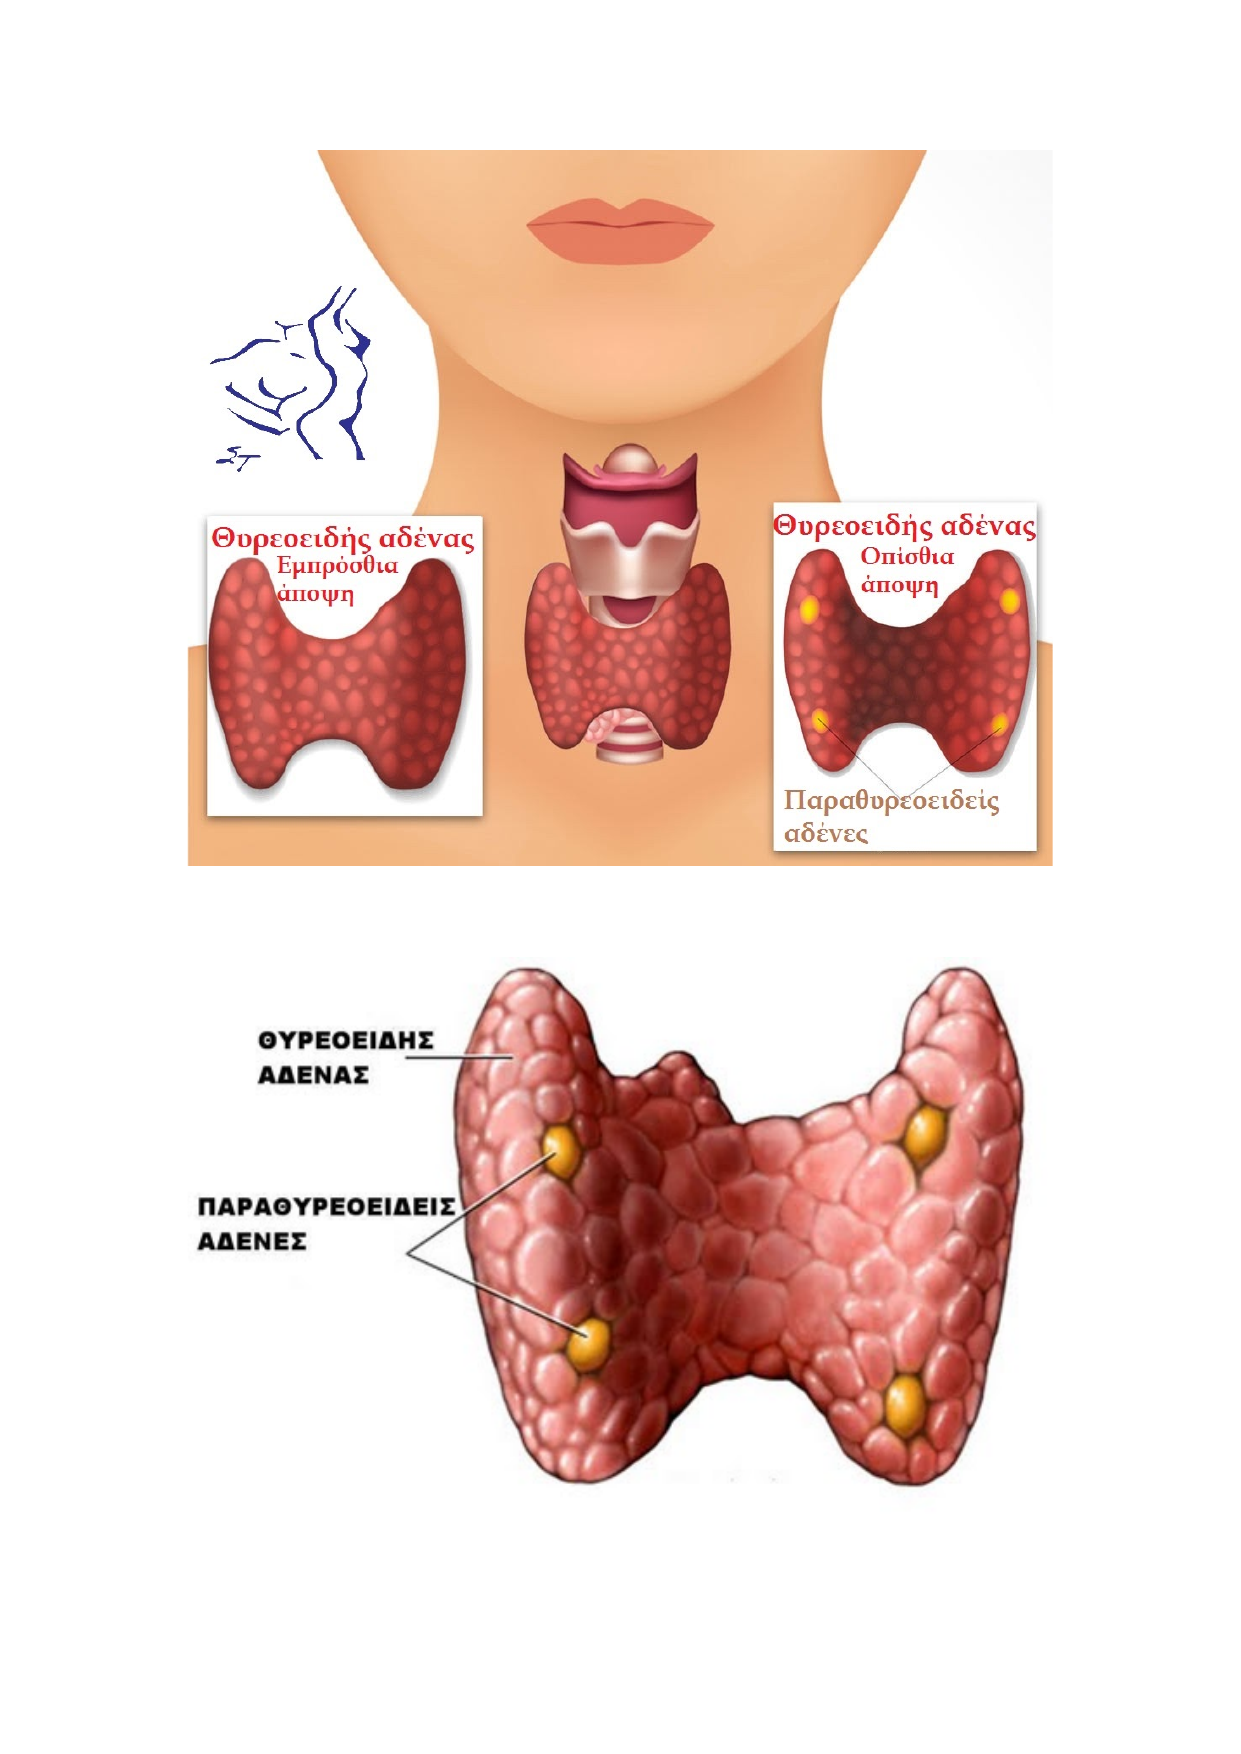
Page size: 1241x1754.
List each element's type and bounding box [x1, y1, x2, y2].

picture [187, 150, 1053, 866]
picture [187, 957, 1053, 1522]
